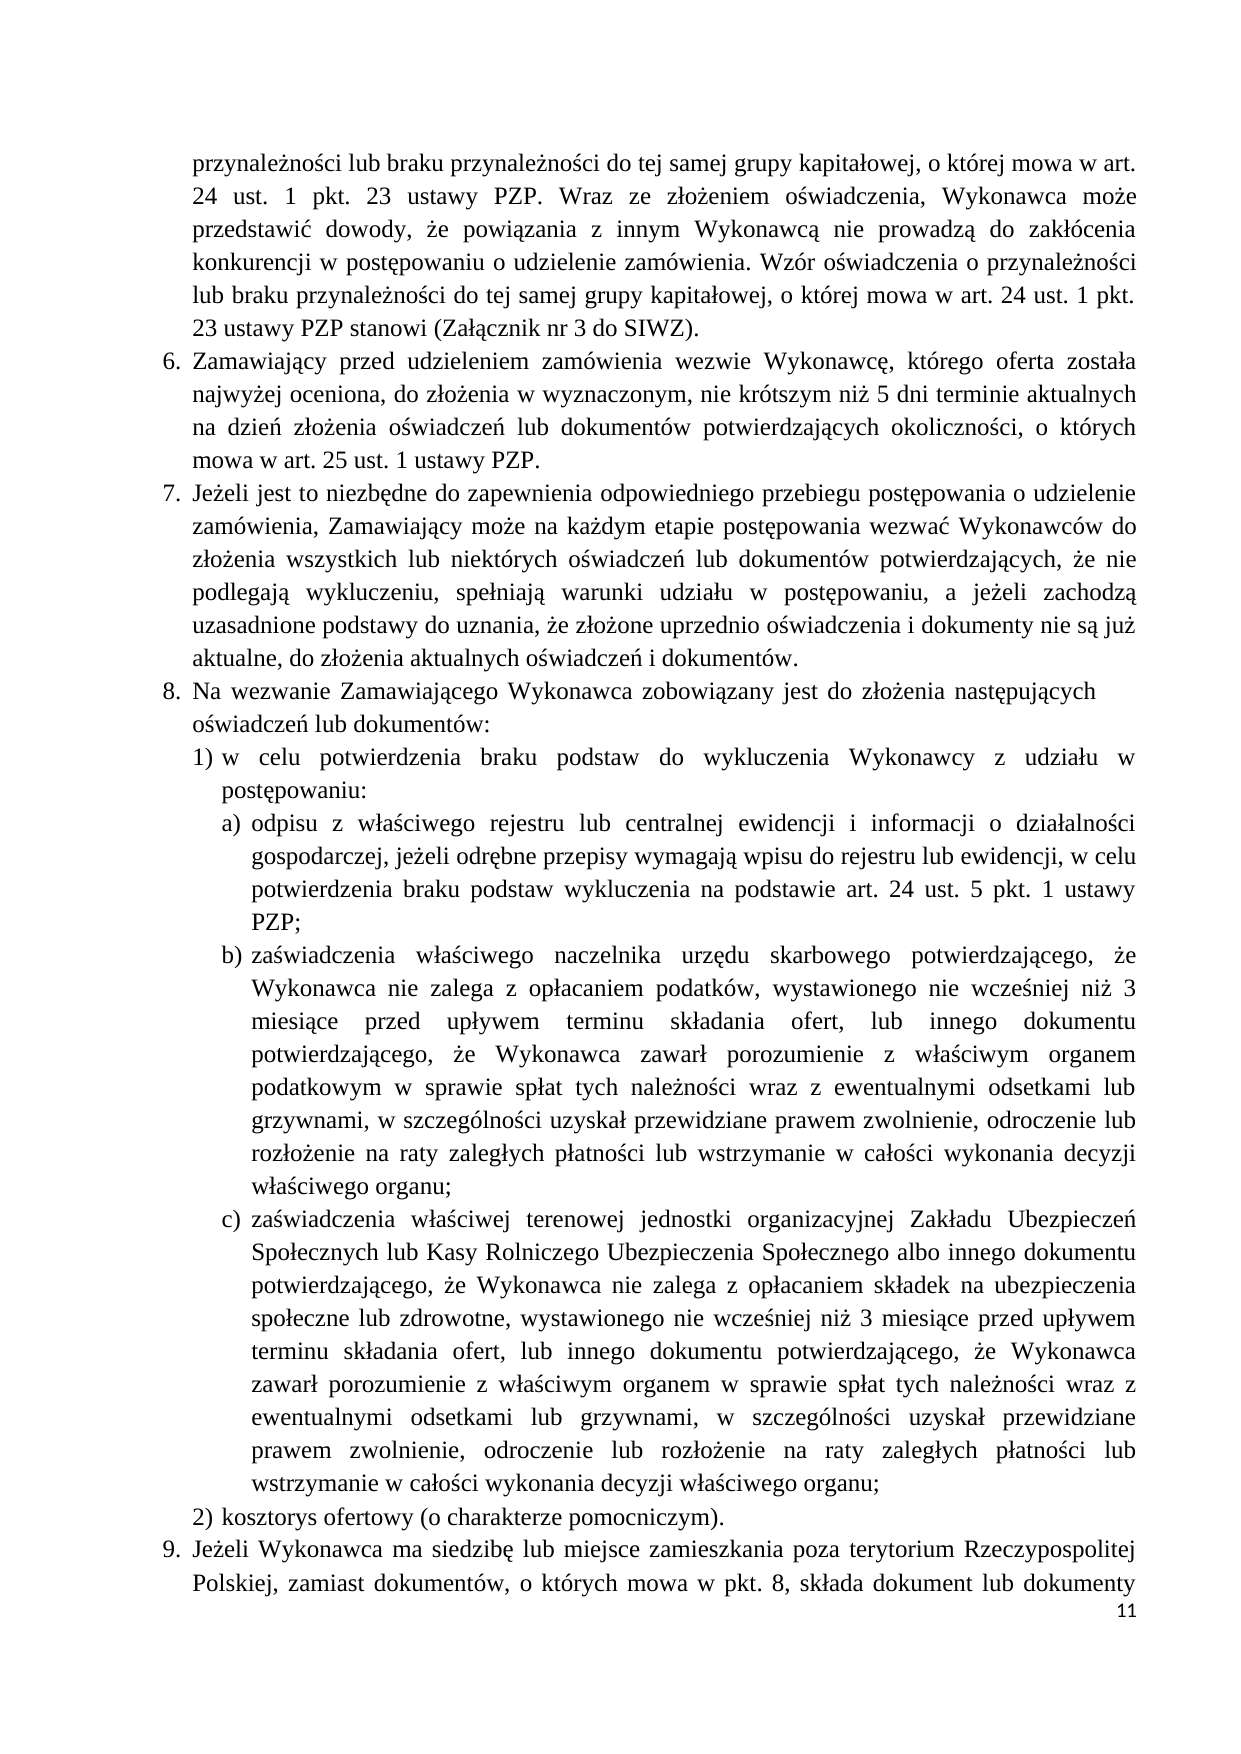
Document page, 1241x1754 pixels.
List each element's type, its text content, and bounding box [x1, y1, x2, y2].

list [162, 1534, 1137, 1596]
list odpisu z właściwego rejestru lub centralnej ewidencji i informacji o działalności gospodarczej, jeżeli odrębne przepisy wymagają wpisu do rejestru lub ewidencji, w celu potwierdzenia braku podstaw wykluczenia na podstawie art. 24 ust. 5 pkt. 1 ustawy PZP; [221, 808, 1137, 936]
list Zamawiający przed udzieleniem zamówienia wezwie Wykonawcę, którego oferta została najwyżej oceniona, do złożenia w wyznaczonym, nie krótszym niż 5 dni terminie aktualnych na dzień złożenia oświadczeń lub dokumentów potwierdzających okoliczności, o których mowa w art. 25 ust. 1 ustawy PZP. [162, 346, 1137, 474]
list Jeżeli jest to niezbędne do zapewnienia odpowiedniego przebiegu postępowania o udzielenie zamówienia, Zamawiający może na każdym etapie postępowania wezwać Wykonawców do złożenia wszystkich lub niektórych oświadczeń lub dokumentów potwierdzających, że nie podlegają wykluczeniu, spełniają warunki udziału w postępowaniu, a jeżeli zachodzą uzasadnione podstawy do uznania, że złożone uprzednio oświadczenia i dokumenty nie są już aktualne, do złożenia aktualnych oświadczeń i dokumentów. [162, 478, 1137, 672]
list zaświadczenia właściwego naczelnika urzędu skarbowego potwierdzającego, że Wykonawca nie zalega z opłacaniem podatków, wystawionego nie wcześniej niż 3 miesiące przed upływem terminu składania ofert, lub innego dokumentu potwierdzającego, że Wykonawca zawarł porozumienie z właściwym organem podatkowym w sprawie spłat tych należności wraz z ewentualnymi odsetkami lub grzywnami, w szczególności uzyskał przewidziane prawem zwolnienie, odroczenie lub rozłożenie na raty zaległych płatności lub wstrzymanie w całości wykonania decyzji właściwego organu; [221, 940, 1137, 1200]
list Na wezwanie Zamawiającego Wykonawca zobowiązany jest do złożenia następujących oświadczeń lub dokumentów: [162, 676, 1097, 738]
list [162, 148, 1137, 342]
list zaświadczenia właściwej terenowej jednostki organizacyjnej Zakładu Ubezpieczeń Społecznych lub Kasy Rolniczego Ubezpieczenia Społecznego albo innego dokumentu potwierdzającego, że Wykonawca nie zalega z opłacaniem składek na ubezpieczenia społeczne lub zdrowotne, wystawionego nie wcześniej niż 3 miesiące przed upływem terminu składania ofert, lub innego dokumentu potwierdzającego, że Wykonawca zawarł porozumienie z właściwym organem w sprawie spłat tych należności wraz z ewentualnymi odsetkami lub grzywnami, w szczególności uzyskał przewidziane prawem zwolnienie, odroczenie lub rozłożenie na raty zaległych płatności lub wstrzymanie w całości wykonania decyzji właściwego organu; [221, 1204, 1137, 1497]
list kosztorys ofertowy (o charakterze pomocniczym). [192, 1502, 1137, 1530]
list w celu potwierdzenia braku podstaw do wykluczenia Wykonawcy z udziału w postępowaniu: [192, 742, 1137, 804]
